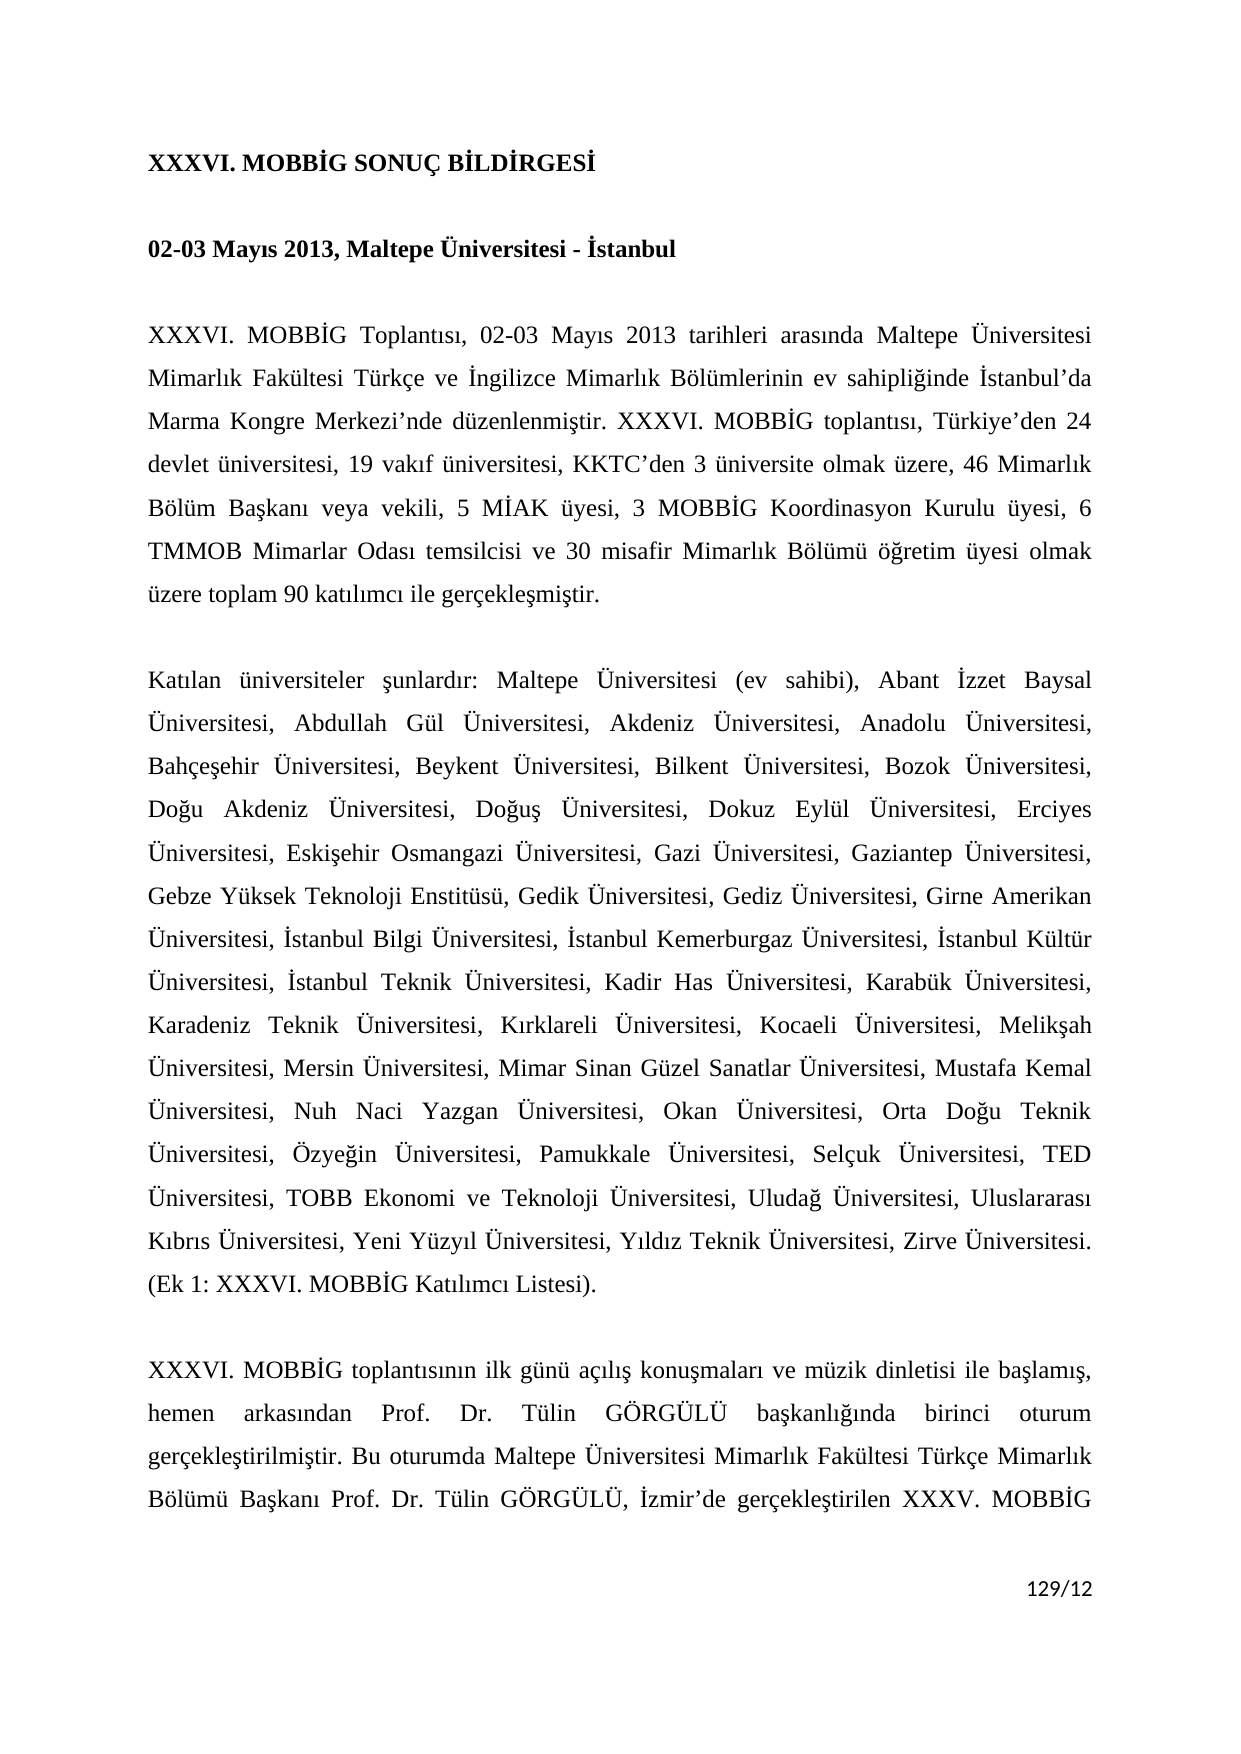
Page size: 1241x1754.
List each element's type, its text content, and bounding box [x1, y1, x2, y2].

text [148, 1355, 1093, 1513]
text XXXVI. MOBBİG Toplantısı, 02-03 Mayıs 2013 tarihleri arasında Maltepe Üniversitesi Mimarlık Fakültesi Türkçe ve İngilizce Mimarlık Bölümlerinin ev sahipliğinde İstanbul’da Marma Kongre Merkezi’nde düzenlenmiştir. XXXVI. MOBBİG toplantısı, Türkiye’den 24 devlet üniversitesi, 19 vakıf üniversitesi, KKTC’den 3 üniversite olmak üzere, 46 Mimarlık Bölüm Başkanı veya vekili, 5 MİAK üyesi, 3 MOBBİG Koordinasyon Kurulu üyesi, 6 TMMOB Mimarlar Odası temsilcisi ve 30 misafir Mimarlık Bölümü öğretim üyesi olmak üzere toplam 90 katılımcı ile gerçekleşmiştir. [148, 320, 1093, 608]
text Katılan üniversiteler şunlardır: Maltepe Üniversitesi (ev sahibi), Abant İzzet Baysal Üniversitesi, Abdullah Gül Üniversitesi, Akdeniz Üniversitesi, Anadolu Üniversitesi, Bahçeşehir Üniversitesi, Beykent Üniversitesi, Bilkent Üniversitesi, Bozok Üniversitesi, Doğu Akdeniz Üniversitesi, Doğuş Üniversitesi, Dokuz Eylül Üniversitesi, Erciyes Üniversitesi, Eskişehir Osmangazi Üniversitesi, Gazi Üniversitesi, Gaziantep Üniversitesi, Gebze Yüksek Teknoloji Enstitüsü, Gedik Üniversitesi, Gediz Üniversitesi, Girne Amerikan Üniversitesi, İstanbul Bilgi Üniversitesi, İstanbul Kemerburgaz Üniversitesi, İstanbul Kültür Üniversitesi, İstanbul Teknik Üniversitesi, Kadir Has Üniversitesi, Karabük Üniversitesi, Karadeniz Teknik Üniversitesi, Kırklareli Üniversitesi, Kocaeli Üniversitesi, Melikşah Üniversitesi, Mersin Üniversitesi, Mimar Sinan Güzel Sanatlar Üniversitesi, Mustafa Kemal Üniversitesi, Nuh Naci Yazgan Üniversitesi, Okan Üniversitesi, Orta Doğu Teknik Üniversitesi, Özyeğin Üniversitesi, Pamukkale Üniversitesi, Selçuk Üniversitesi, TED Üniversitesi, TOBB Ekonomi ve Teknoloji Üniversitesi, Uludağ Üniversitesi, Uluslararası Kıbrıs Üniversitesi, Yeni Yüzyıl Üniversitesi, Yıldız Teknik Üniversitesi, Zirve Üniversitesi. (Ek 1: XXXVI. MOBBİG Katılımcı Listesi). [148, 665, 1093, 1298]
text XXXVI. MOBBİG SONUÇ BİLDİRGESİ [148, 148, 1093, 176]
text 02-03 Mayıs 2013, Maltepe Üniversitesi - İstanbul [148, 234, 1093, 263]
